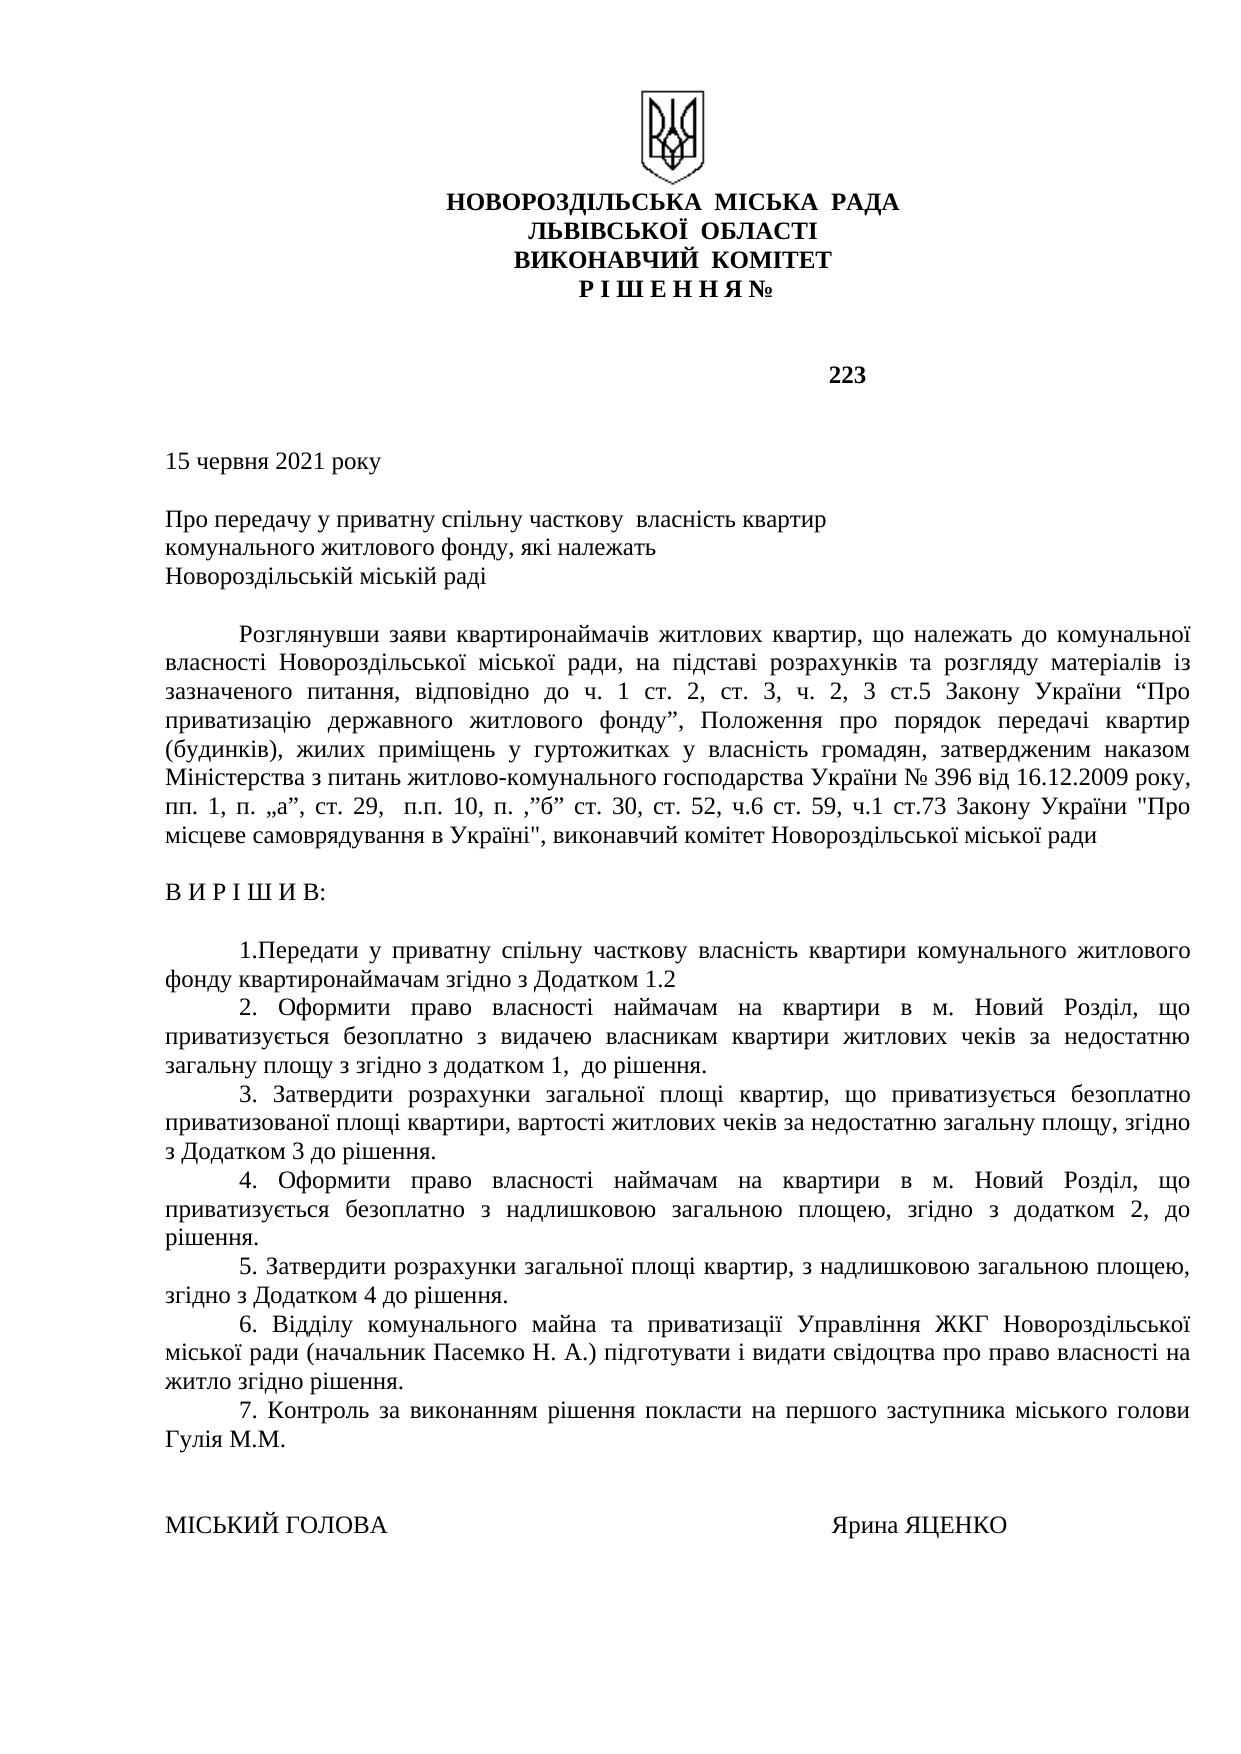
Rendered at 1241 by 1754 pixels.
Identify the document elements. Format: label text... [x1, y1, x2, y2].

text Розглянувши заяви квартиронаймачів житлових квартир, що належать до комунальної власності Новороздільської міської ради, на підставі розрахунків та розгляду матеріалів із зазначеного питання, відповідно до ч. 1 ст. 2, ст. 3, ч. 2, 3 ст.5 Закону України “Про приватизацію державного житлового фонду”, Положення про порядок передачі квартир (будинків), жилих приміщень у гуртожитках у власність громадян, затвердженим наказом Міністерства з питань житлово-комунального господарства України № 396 від 16.12.2009 року, пп. 1, п. „а”, ст. 29, п.п. 10, п. ,”б” ст. 30, ст. 52, ч.6 ст. 59, ч.1 ст.73 Закону України "Про місцеве самоврядування в Україні", виконавчий комітет Новороздільської міської ради [165, 619, 1192, 849]
text 5. Затвердити розрахунки загальної площі квартир, з надлишковою загальною площею, згідно з Додатком 4 до рішення. [165, 1251, 1192, 1309]
text ЛЬВІВСЬКОЇ ОБЛАСТІ [165, 216, 1181, 245]
text В И Р І Ш И В: [165, 877, 1192, 906]
text Новороздільській міській раді [165, 561, 1192, 590]
text МІСЬКИЙ ГОЛОВА Ярина ЯЦЕНКО [165, 1510, 1181, 1539]
text 7. Контроль за виконанням рішення покласти на першого заступника міського голови Гулія М.М. [165, 1395, 1192, 1452]
text ВИКОНАВЧИЙ КОМІТЕТ [165, 245, 1181, 274]
text 4. Оформити право власності наймачам на квартири в м. Новий Розділ, що приватизується безоплатно з надлишковою загальною площею, згідно з додатком 2, до рішення. [165, 1165, 1192, 1251]
text 15 червня 2021 року [165, 446, 1181, 475]
text НОВОРОЗДІЛЬСЬКА МІСЬКА РАДА [165, 187, 1181, 216]
text 3. Затвердити розрахунки загальної площі квартир, що приватизується безоплатно приватизованої площі квартири, вартості житлових чеків за недостатню загальну площу, згідно з Додатком 3 до рішення. [165, 1079, 1192, 1165]
text 2. Оформити право власності наймачам на квартири в м. Новий Розділ, що приватизується безоплатно з видачею власникам квартири житлових чеків за недостатню загальну площу з згідно з додатком 1, до рішення. [165, 992, 1192, 1079]
text комунального житлового фонду, які належать [165, 532, 1192, 561]
picture [579, 88, 767, 188]
text Р І Ш Е Н Н Я № [165, 274, 1181, 302]
text 6. Відділу комунального майна та приватизації Управління ЖКГ Новороздільської міської ради (начальник Пасемко Н. А.) підготувати і видати свідоцтва про право власності на житло згідно рішення. [165, 1309, 1192, 1395]
text 223 [755, 360, 1181, 389]
text Про передачу у приватну спільну часткову власність квартир [165, 504, 1192, 532]
text 1.Передати у приватну спільну часткову власність квартири комунального житлового фонду квартиронаймачам згідно з Додатком 1.2 [165, 935, 1192, 992]
